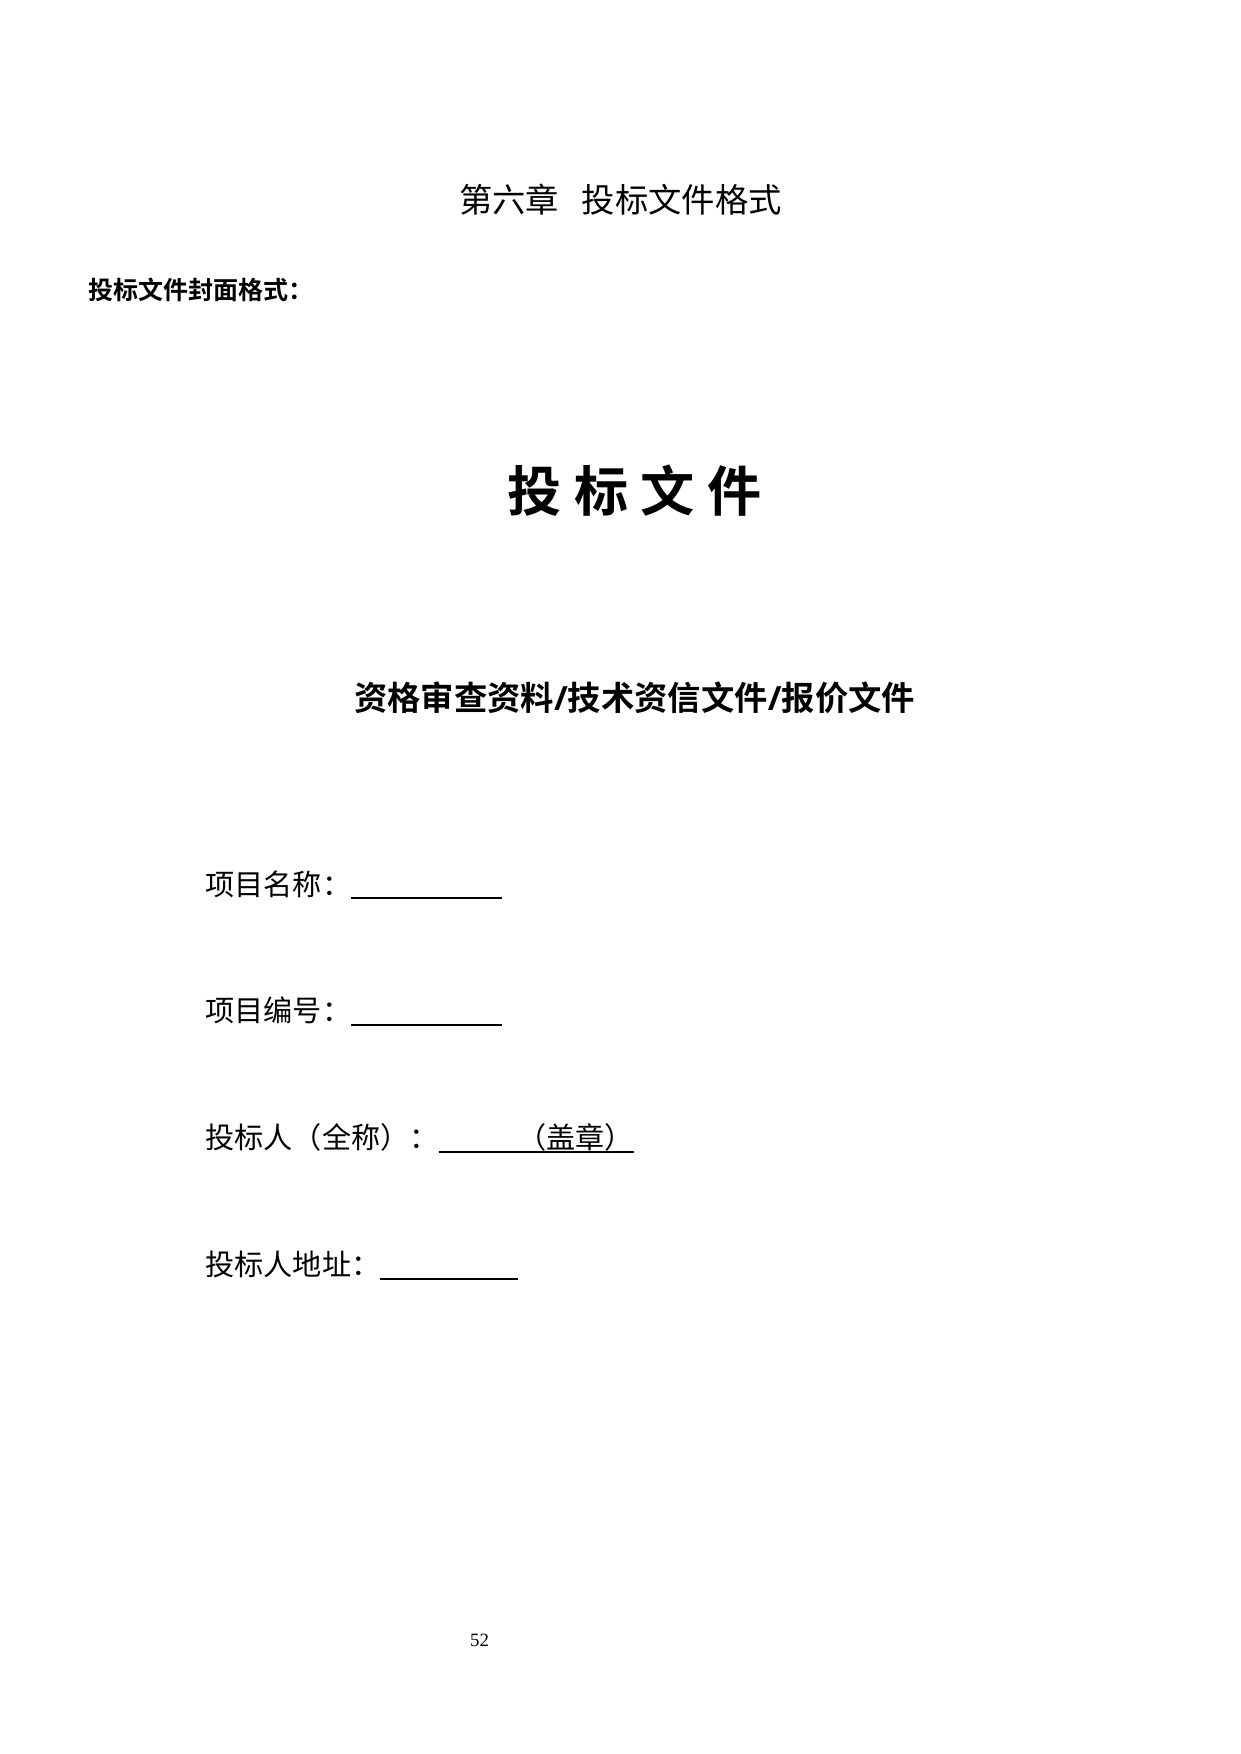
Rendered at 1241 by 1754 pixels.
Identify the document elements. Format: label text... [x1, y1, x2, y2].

text 投标人（全称）： （盖章） [88, 1115, 1152, 1157]
text 投 标 文 件 [88, 439, 1130, 538]
text 投标文件封面格式： [88, 255, 1152, 321]
text 投标人地址： [88, 1242, 1152, 1284]
text 第六章 投标文件格式 [88, 165, 1152, 231]
text 项目名称： [88, 861, 1152, 903]
text 项目编号： [88, 988, 1152, 1030]
text 资格审查资料/技术资信文件/报价文件 [88, 662, 1130, 729]
